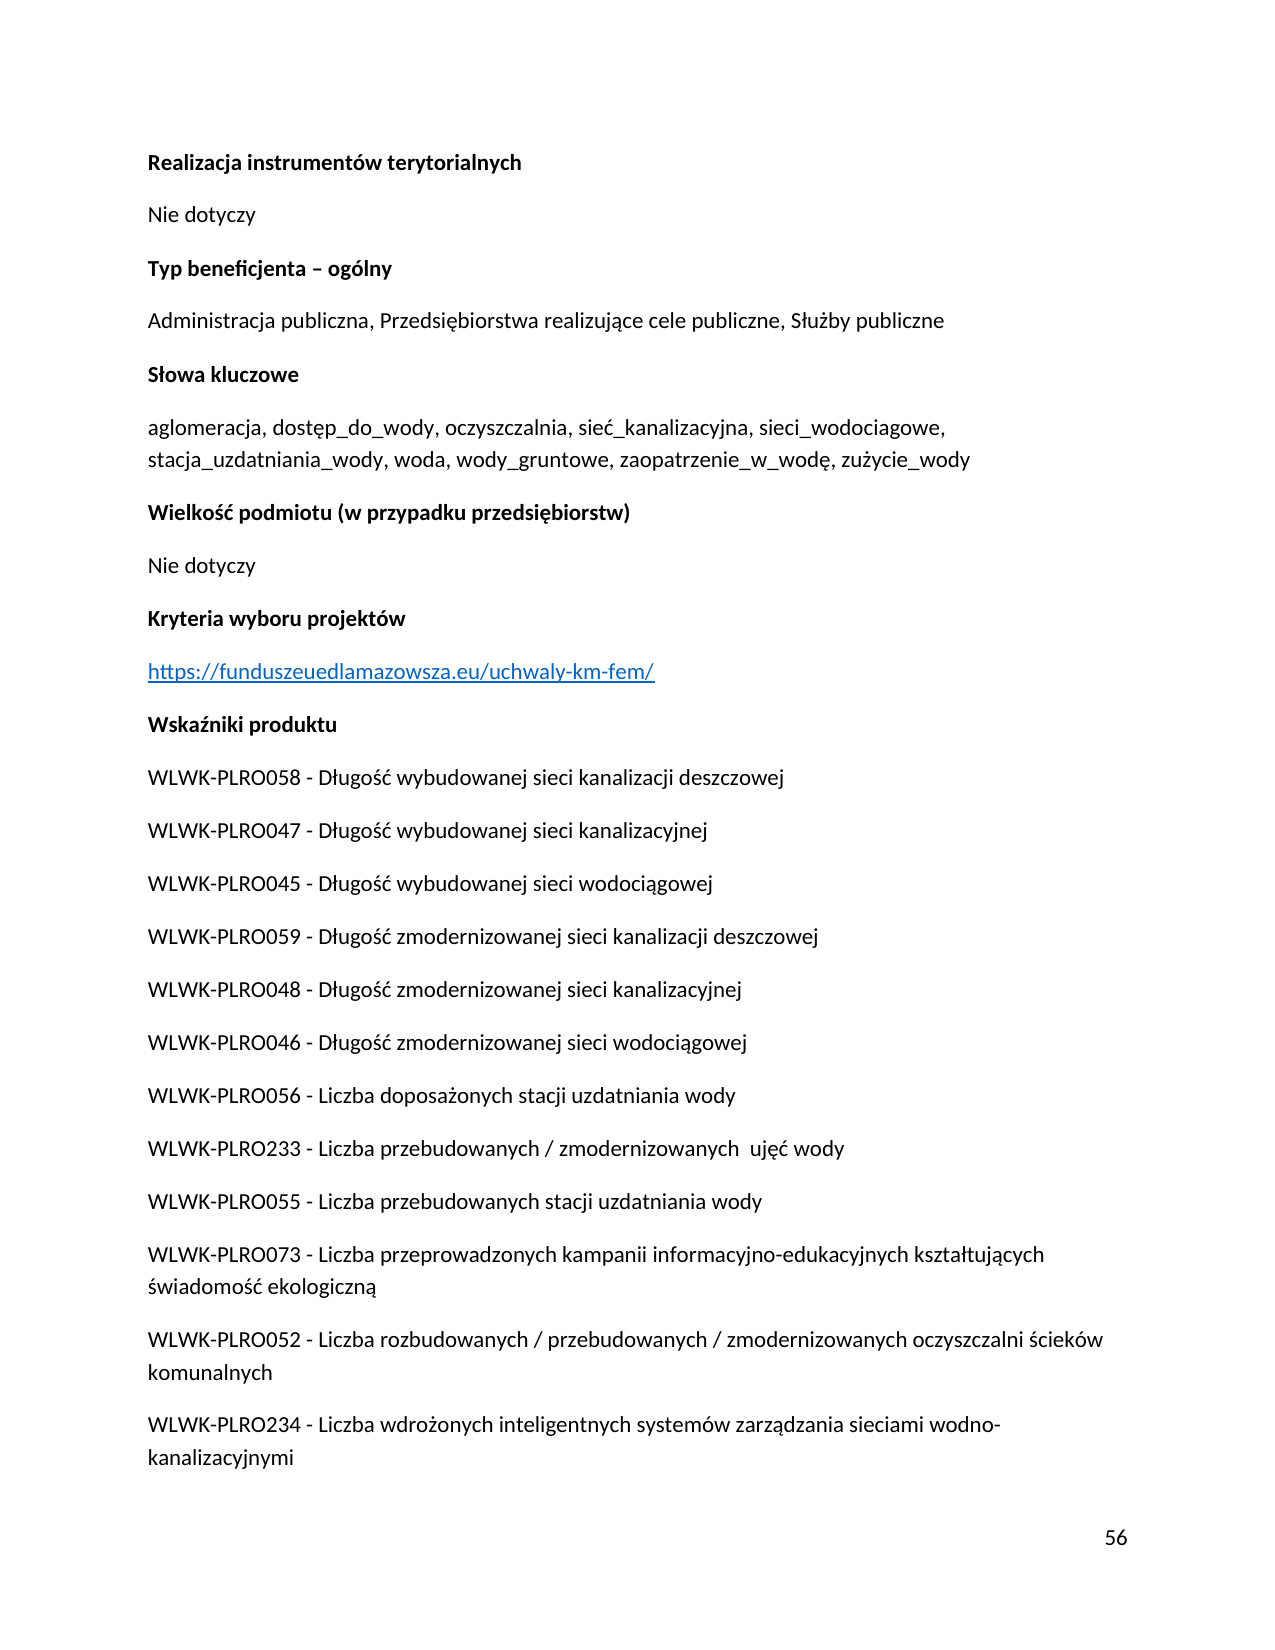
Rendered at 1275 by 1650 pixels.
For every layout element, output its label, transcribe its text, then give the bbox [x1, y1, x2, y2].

text Nie dotyczy [148, 201, 1127, 229]
text WLWK-PLRO234 - Liczba wdrożonych inteligentnych systemów zarządzania sieciami wodno-kanalizacyjnymi [148, 1411, 1127, 1471]
text WLWK-PLRO233 - Liczba przebudowanych / zmodernizowanych ujęć wody [148, 1134, 1127, 1162]
text Nie dotyczy [148, 551, 1127, 579]
text Kryteria wyboru projektów [148, 604, 1127, 632]
text Typ beneficjenta – ogólny [148, 254, 1127, 282]
text https://funduszeuedlamazowsza.eu/uchwaly-km-fem/ [148, 657, 1127, 685]
text Wielkość podmiotu (w przypadku przedsiębiorstw) [148, 498, 1127, 526]
text Realizacja instrumentów terytorialnych [148, 148, 1127, 176]
text WLWK-PLRO046 - Długość zmodernizowanej sieci wodociągowej [148, 1028, 1127, 1056]
text WLWK-PLRO059 - Długość zmodernizowanej sieci kanalizacji deszczowej [148, 922, 1127, 950]
text Administracja publiczna, Przedsiębiorstwa realizujące cele publiczne, Służby publiczne [148, 307, 1127, 335]
text WLWK-PLRO052 - Liczba rozbudowanych / przebudowanych / zmodernizowanych oczyszczalni ścieków komunalnych [148, 1325, 1127, 1386]
text Słowa kluczowe [148, 360, 1127, 388]
text WLWK-PLRO055 - Liczba przebudowanych stacji uzdatniania wody [148, 1187, 1127, 1215]
text Wskaźniki produktu [148, 710, 1127, 738]
text aglomeracja, dostęp_do_wody, oczyszczalnia, sieć_kanalizacyjna, sieci_wodociagowe, stacja_uzdatniania_wody, woda, wody_gruntowe, zaopatrzenie_w_wodę, zużycie_wody [148, 413, 1127, 473]
text WLWK-PLRO047 - Długość wybudowanej sieci kanalizacyjnej [148, 816, 1127, 844]
text WLWK-PLRO045 - Długość wybudowanej sieci wodociągowej [148, 869, 1127, 897]
text WLWK-PLRO073 - Liczba przeprowadzonych kampanii informacyjno-edukacyjnych kształtujących świadomość ekologiczną [148, 1240, 1127, 1300]
text WLWK-PLRO056 - Liczba doposażonych stacji uzdatniania wody [148, 1081, 1127, 1109]
text WLWK-PLRO048 - Długość zmodernizowanej sieci kanalizacyjnej [148, 975, 1127, 1003]
text WLWK-PLRO058 - Długość wybudowanej sieci kanalizacji deszczowej [148, 763, 1127, 791]
